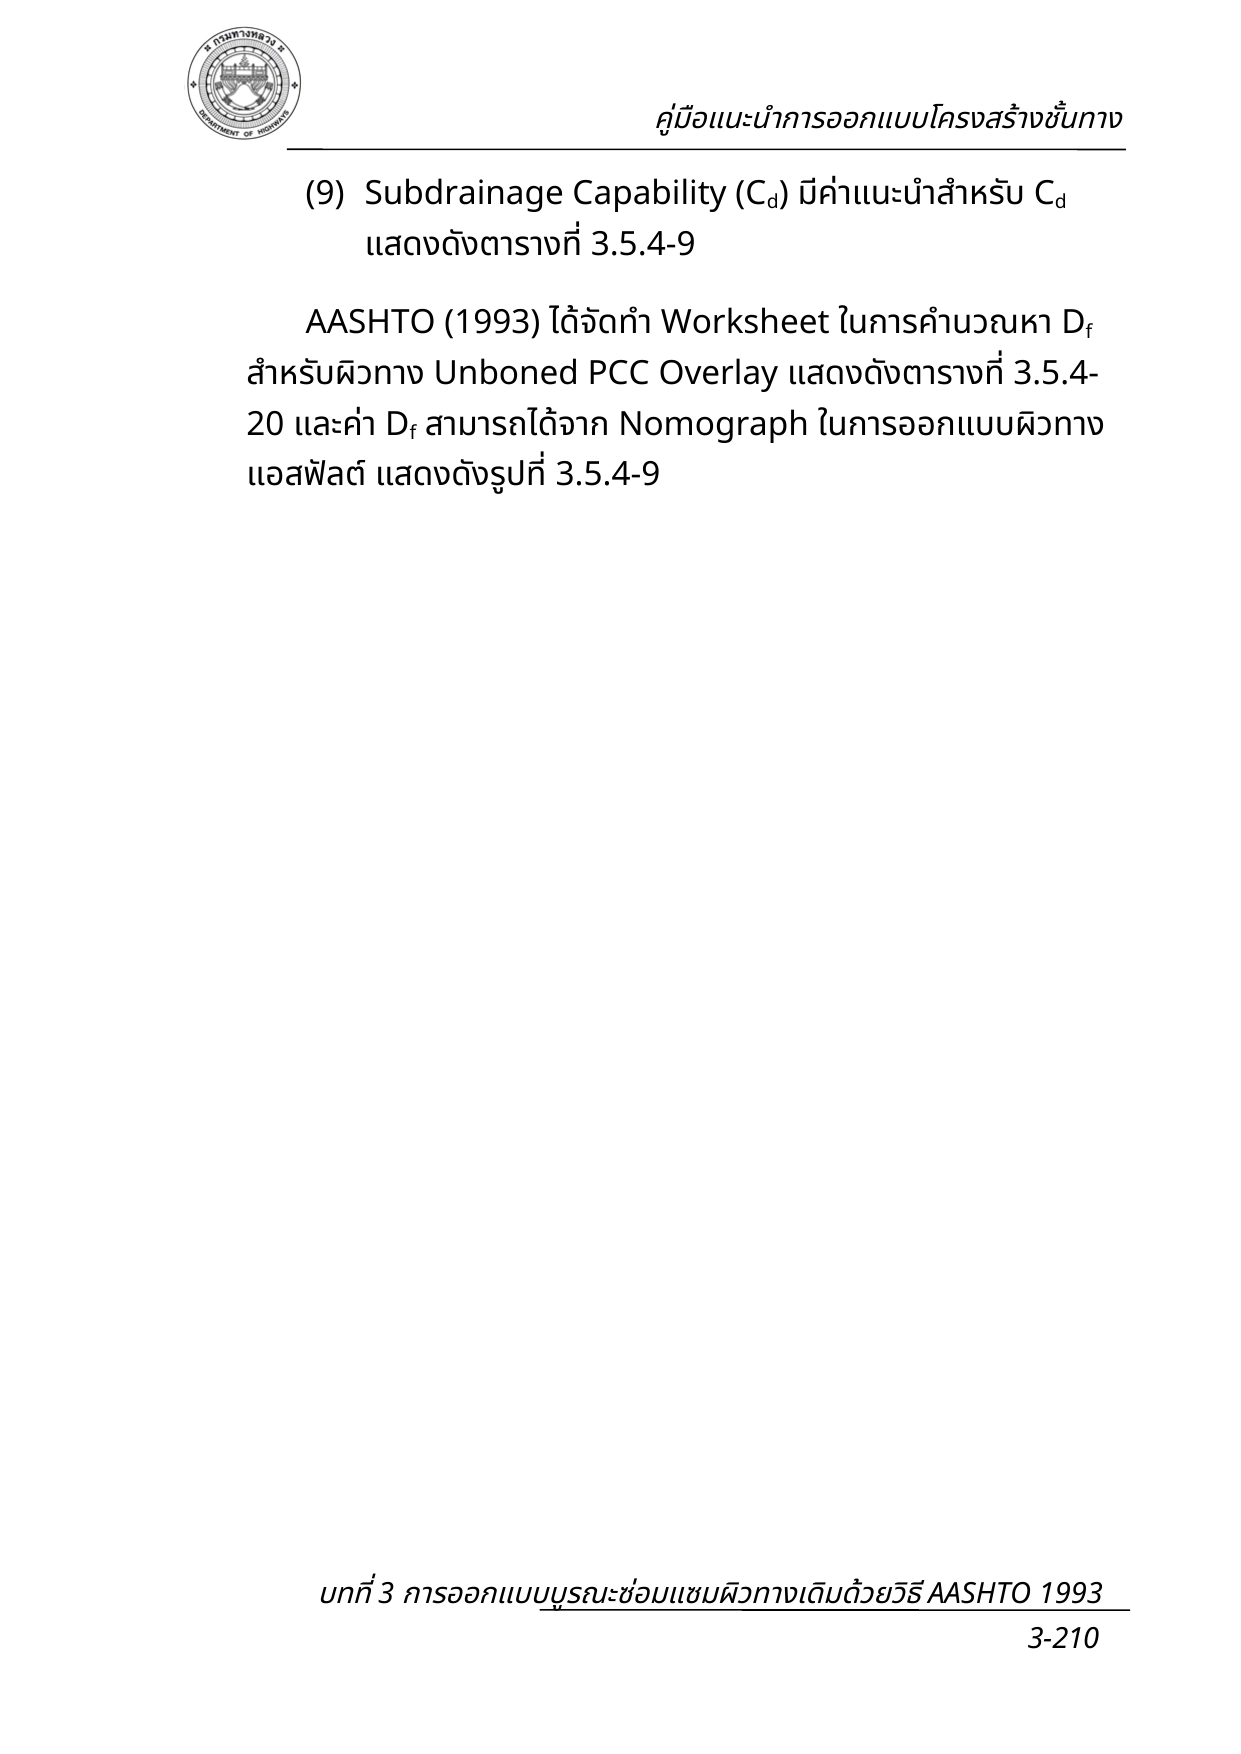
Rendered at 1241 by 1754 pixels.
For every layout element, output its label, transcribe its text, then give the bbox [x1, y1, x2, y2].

list Subdrainage Capability (Cd) มีค่าแนะนำสำหรับ Cd แสดงดังตารางที่ 3.5.4-9 [305, 169, 1106, 270]
text AASHTO (1993) ได้จัดทำ Worksheet ในการคำนวณหา Df สำหรับผิวทาง Unboned PCC Overlay แสดงดังตารางที่ 3.5.4-20 และค่า Df สามารถได้จาก Nomograph ในการออกแบบผิวทางแอสฟัลต์ แสดงดังรูปที่ 3.5.4-9 [246, 298, 1106, 501]
picture [184, 24, 304, 143]
